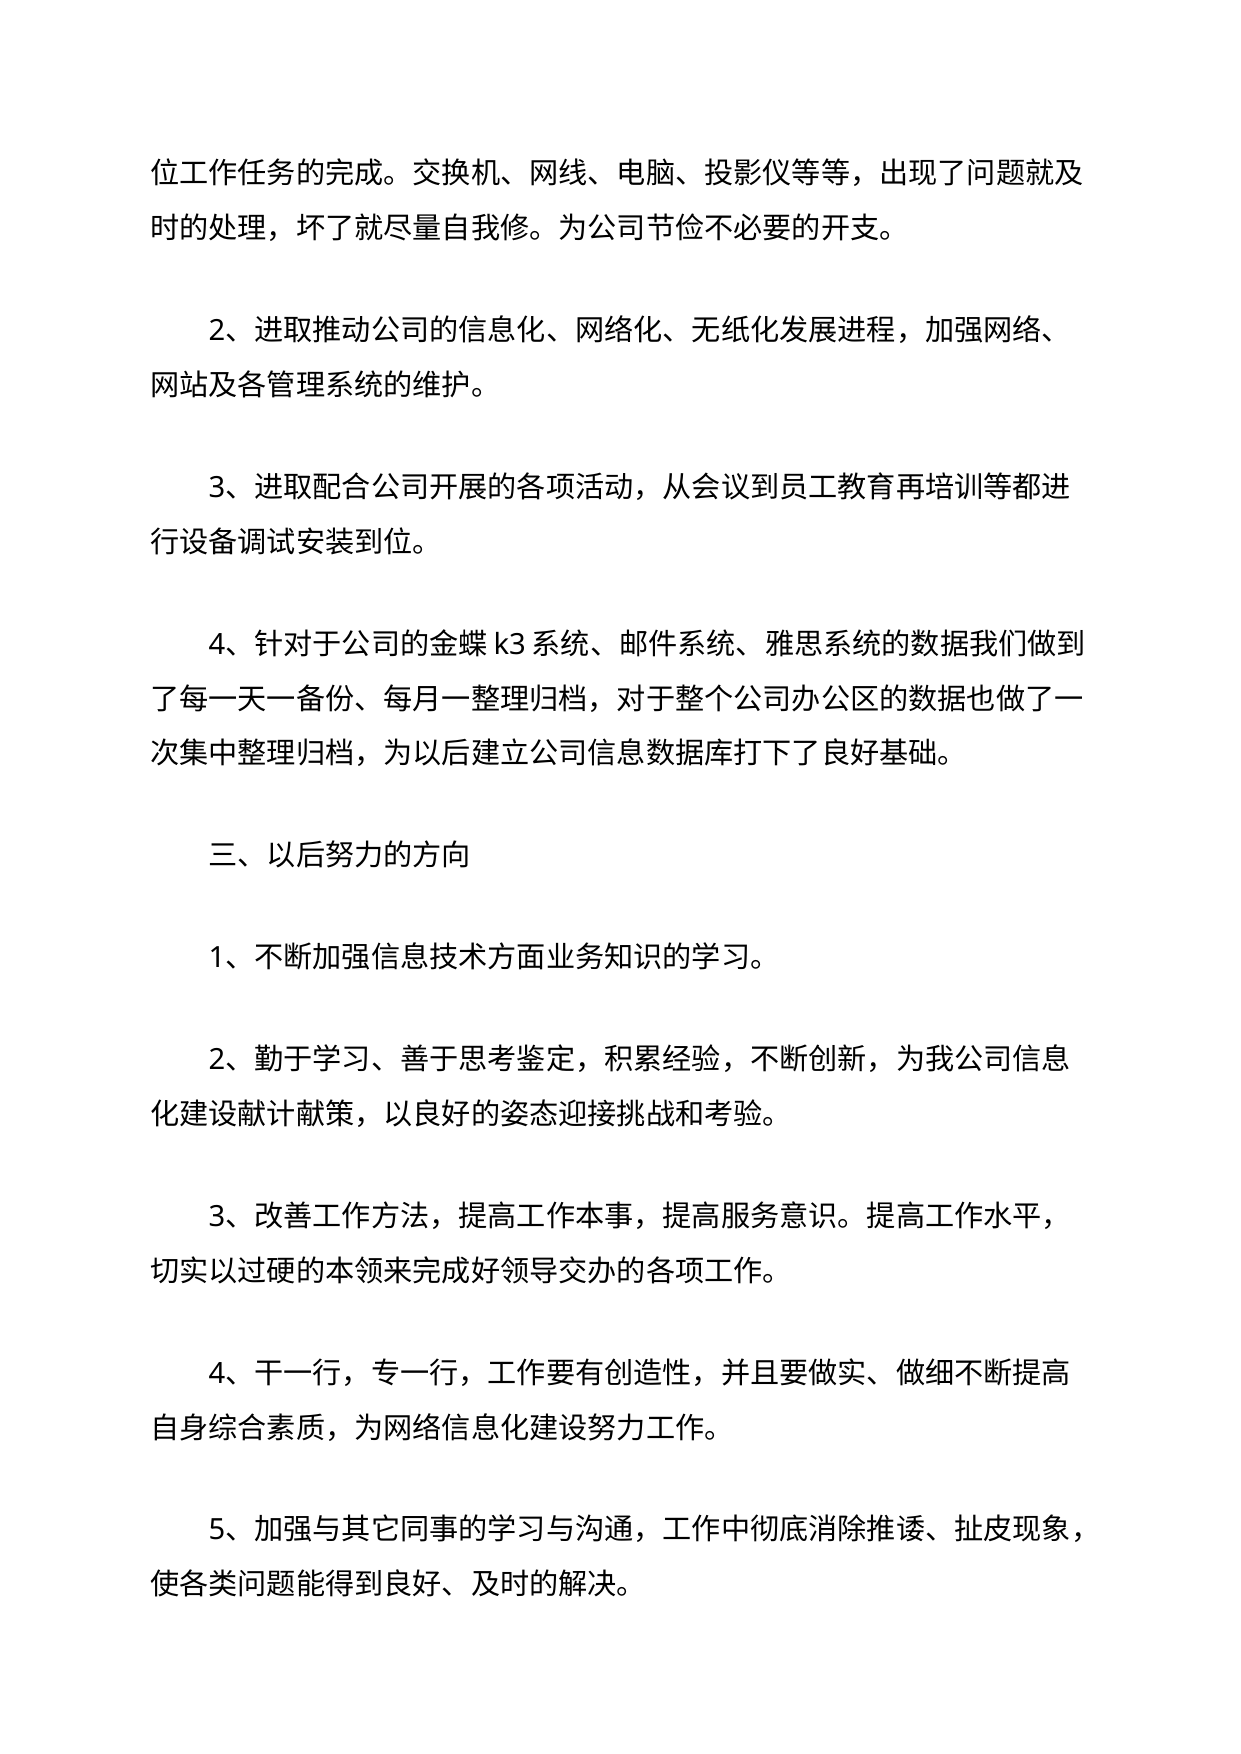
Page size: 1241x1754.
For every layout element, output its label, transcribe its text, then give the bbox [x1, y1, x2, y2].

text 3、改善工作方法，提高工作本事，提高服务意识。提高工作水平，切实以过硬的本领来完成好领导交办的各项工作。 [150, 1192, 1090, 1290]
text 4、干一行，专一行，工作要有创造性，并且要做实、做细不断提高自身综合素质，为网络信息化建设努力工作。 [150, 1349, 1090, 1446]
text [150, 150, 1090, 247]
text 4、针对于公司的金蝶k3系统、邮件系统、雅思系统的数据我们做到了每一天一备份、每月一整理归档，对于整个公司办公区的数据也做了一次集中整理归档，为以后建立公司信息数据库打下了良好基础。 [150, 620, 1090, 772]
text 三、以后努力的方向 [150, 832, 1090, 874]
text 1、不断加强信息技术方面业务知识的学习。 [150, 934, 1090, 976]
text 3、进取配合公司开展的各项活动，从会议到员工教育再培训等都进行设备调试安装到位。 [150, 463, 1090, 561]
text 2、进取推动公司的信息化、网络化、无纸化发展进程，加强网络、网站及各管理系统的维护。 [150, 307, 1090, 404]
text 5、加强与其它同事的学习与沟通，工作中彻底消除推诿、扯皮现象，使各类问题能得到良好、及时的解决。 [150, 1506, 1090, 1603]
text 2、勤于学习、善于思考鉴定，积累经验，不断创新，为我公司信息化建设献计献策，以良好的姿态迎接挑战和考验。 [150, 1036, 1090, 1133]
